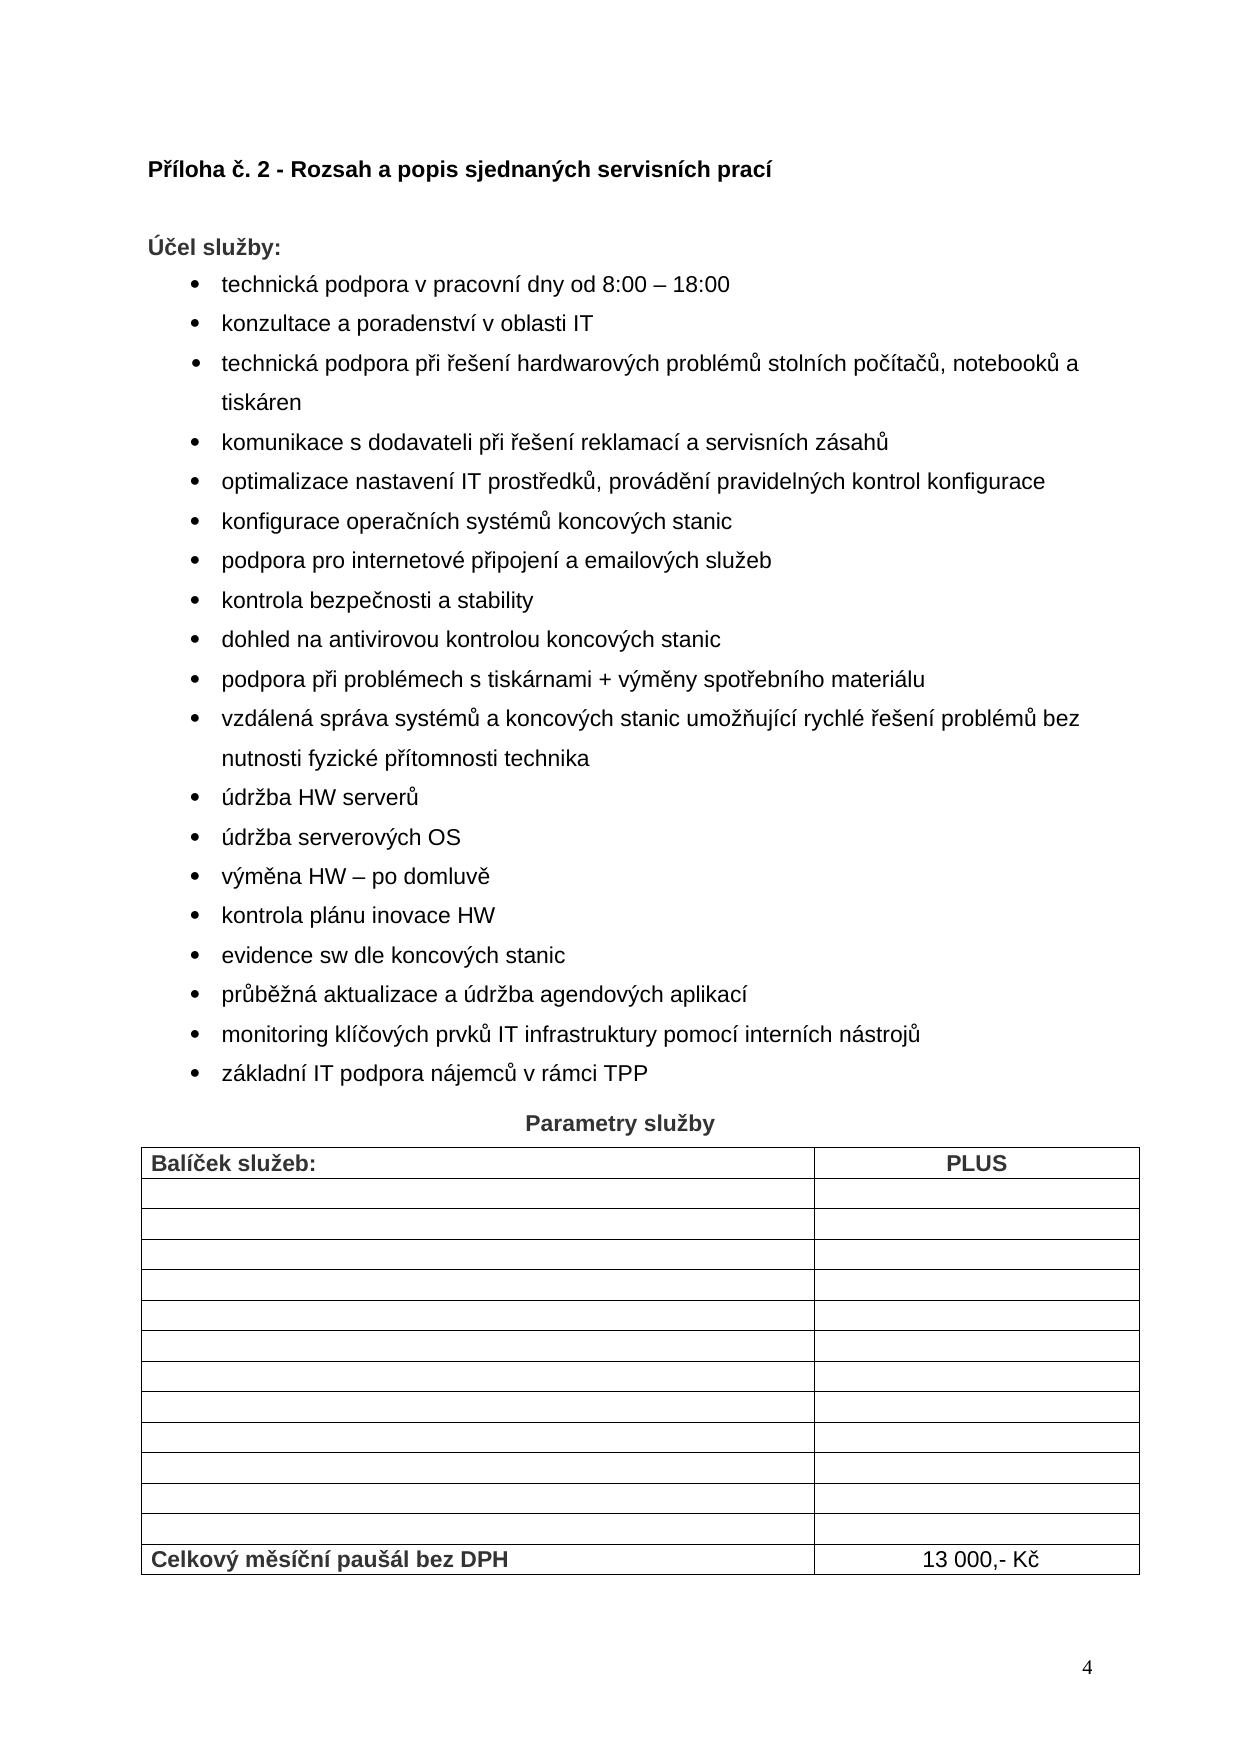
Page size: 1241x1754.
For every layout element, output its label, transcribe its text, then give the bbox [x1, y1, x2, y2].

table_cell [142, 1484, 814, 1513]
table_cell [142, 1240, 814, 1269]
table_cell [815, 1453, 1139, 1483]
table_cell [142, 1453, 814, 1483]
table_cell [815, 1209, 1139, 1238]
list optimalizace nastavení IT prostředků, provádění pravidelných kontrol konfigurace [191, 468, 1093, 494]
table_cell [142, 1331, 814, 1361]
list technická podpora v pracovní dny od 8:00 – 18:00 [191, 271, 1093, 297]
list údržba serverových OS [191, 823, 1093, 850]
table_cell [815, 1514, 1139, 1544]
list komunikace s dodavateli při řešení reklamací a servisních zásahů [191, 429, 1093, 455]
list kontrola plánu inovace HW [191, 902, 1093, 929]
list základní IT podpora nájemců v rámci TPP [191, 1060, 1093, 1087]
table_cell [142, 1392, 814, 1422]
list údržba HW serverů [191, 784, 1093, 810]
table_cell [815, 1362, 1139, 1391]
table_cell [142, 1179, 814, 1208]
text Parametry služby [148, 1110, 1093, 1137]
list výměna HW – po domluvě [191, 863, 1093, 889]
table_cell [142, 1301, 814, 1330]
table_cell [815, 1240, 1139, 1269]
list průběžná aktualizace a údržba agendových aplikací [191, 981, 1093, 1008]
table_cell [815, 1392, 1139, 1422]
list kontrola bezpečnosti a stability [191, 587, 1093, 613]
table_header Balíček služeb: [142, 1148, 814, 1177]
list monitoring klíčových prvků IT infrastruktury pomocí interních nástrojů [191, 1021, 1093, 1047]
table_cell [142, 1270, 814, 1299]
list evidence sw dle koncových stanic [191, 942, 1093, 968]
table_cell [815, 1179, 1139, 1208]
list technická podpora při řešení hardwarových problémů stolních počítačů, notebooků a tiskáren [192, 350, 1093, 416]
table_cell 13 000,- Kč [815, 1545, 1139, 1574]
list konzultace a poradenství v oblasti IT [191, 310, 1093, 337]
table_cell [815, 1331, 1139, 1361]
table_cell [142, 1514, 814, 1544]
text Účel služby: [148, 234, 1093, 260]
table_cell [142, 1423, 814, 1452]
table_cell [815, 1270, 1139, 1299]
table_header PLUS [815, 1148, 1139, 1177]
table_cell Celkový měsíční paušál bez DPH [142, 1545, 814, 1574]
table_cell [815, 1484, 1139, 1513]
list podpora při problémech s tiskárnami + výměny spotřebního materiálu [191, 666, 1093, 692]
table_cell [815, 1423, 1139, 1452]
list podpora pro internetové připojení a emailových služeb [191, 547, 1093, 573]
list konfigurace operačních systémů koncových stanic [191, 508, 1093, 534]
table_cell [815, 1301, 1139, 1330]
table_cell [142, 1209, 814, 1238]
list dohled na antivirovou kontrolou koncových stanic [191, 626, 1093, 652]
table_cell [142, 1362, 814, 1391]
subtitle Příloha č. 2 - Rozsah a popis sjednaných servisních prací [148, 156, 1093, 182]
list vzdálená správa systémů a koncových stanic umožňující rychlé řešení problémů bez nutnosti fyzické přítomnosti technika [191, 705, 1093, 771]
